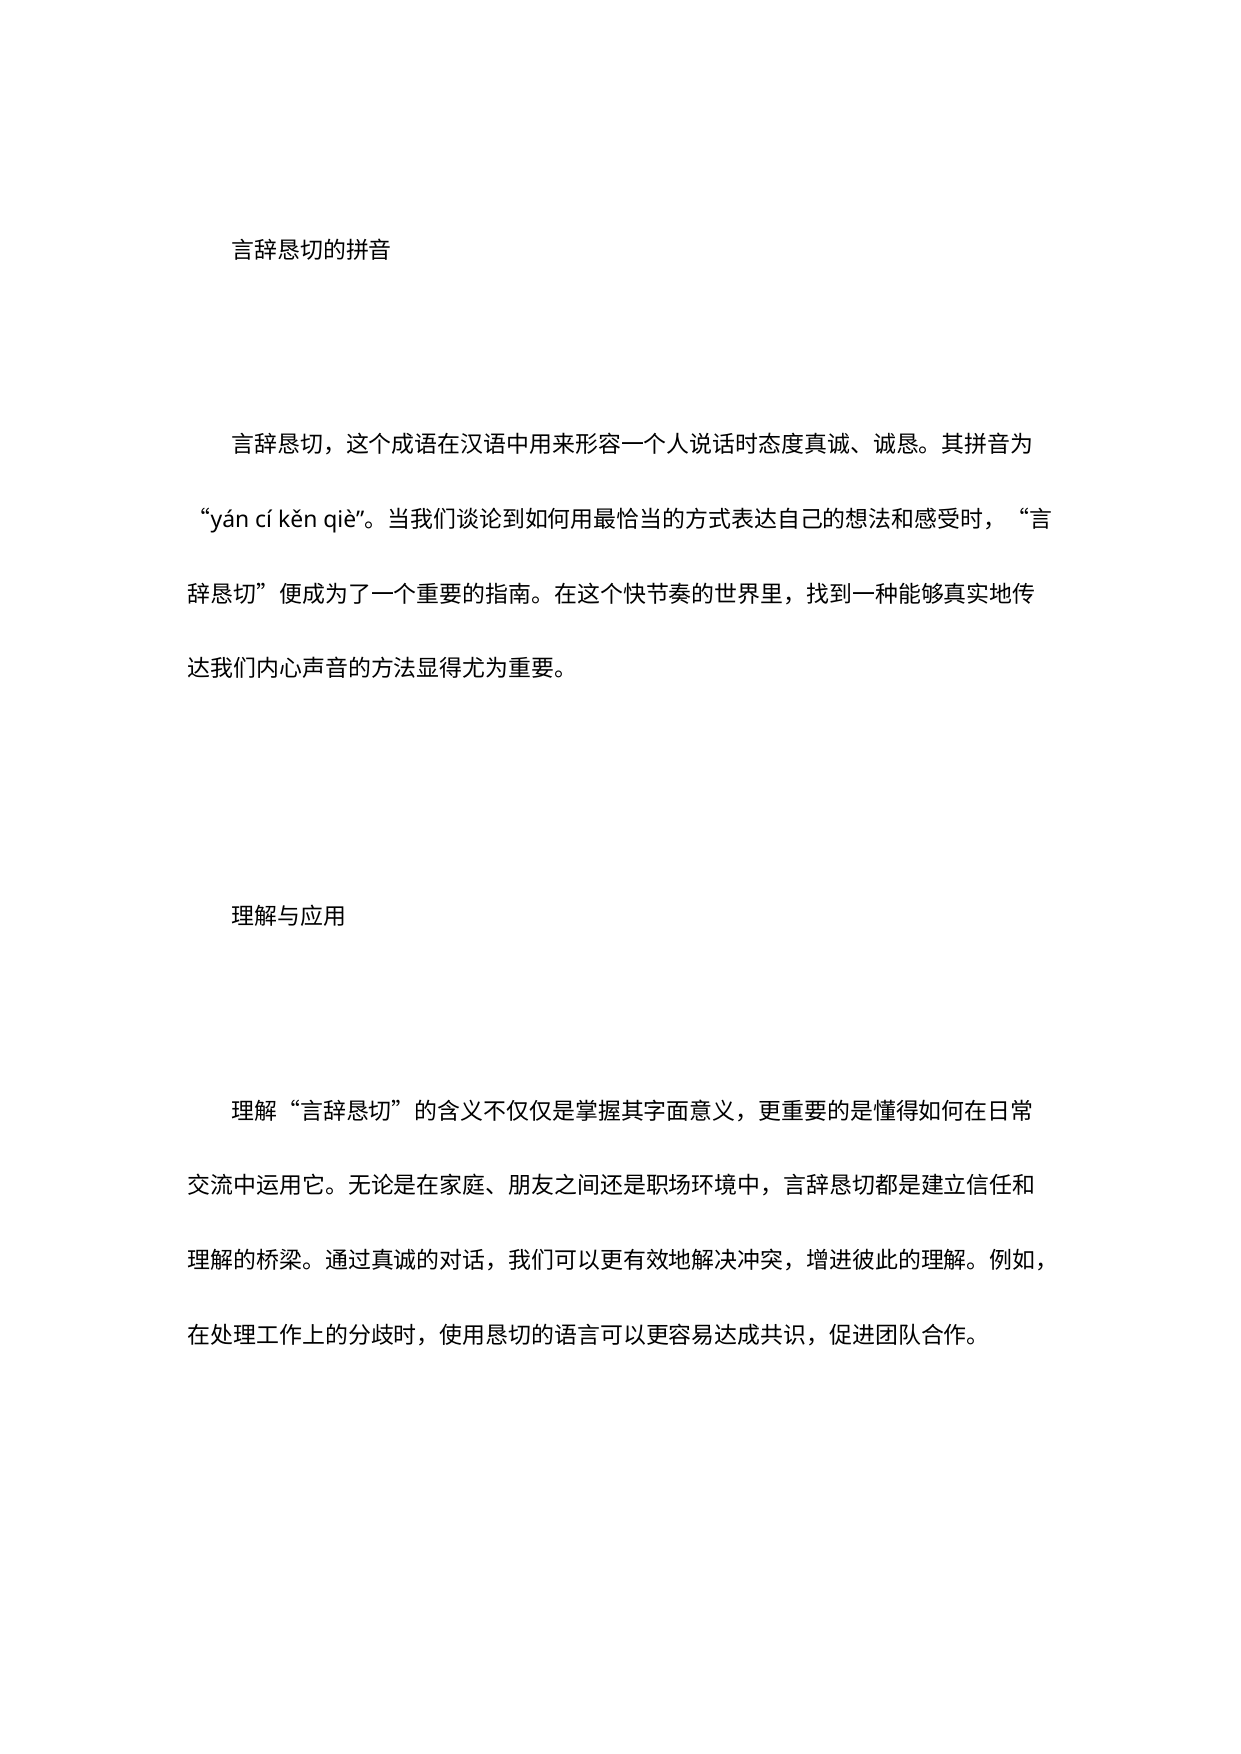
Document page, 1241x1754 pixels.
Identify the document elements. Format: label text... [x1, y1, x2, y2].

text 理解“言辞恳切”的含义不仅仅是掌握其字面意义，更重要的是懂得如何在日常交流中运用它。无论是在家庭、朋友之间还是职场环境中，言辞恳切都是建立信任和理解的桥梁。通过真诚的对话，我们可以更有效地解决冲突，增进彼此的理解。例如，在处理工作上的分歧时，使用恳切的语言可以更容易达成共识，促进团队合作。 [187, 1077, 1053, 1366]
text 理解与应用 [187, 882, 1053, 947]
text 言辞恳切，这个成语在汉语中用来形容一个人说话时态度真诚、诚恳。其拼音为“yán cí kěn qiè”。当我们谈论到如何用最恰当的方式表达自己的想法和感受时，“言辞恳切”便成为了一个重要的指南。在这个快节奏的世界里，找到一种能够真实地传达我们内心声音的方法显得尤为重要。 [187, 410, 1053, 699]
text 言辞恳切的拼音 [187, 216, 1053, 281]
